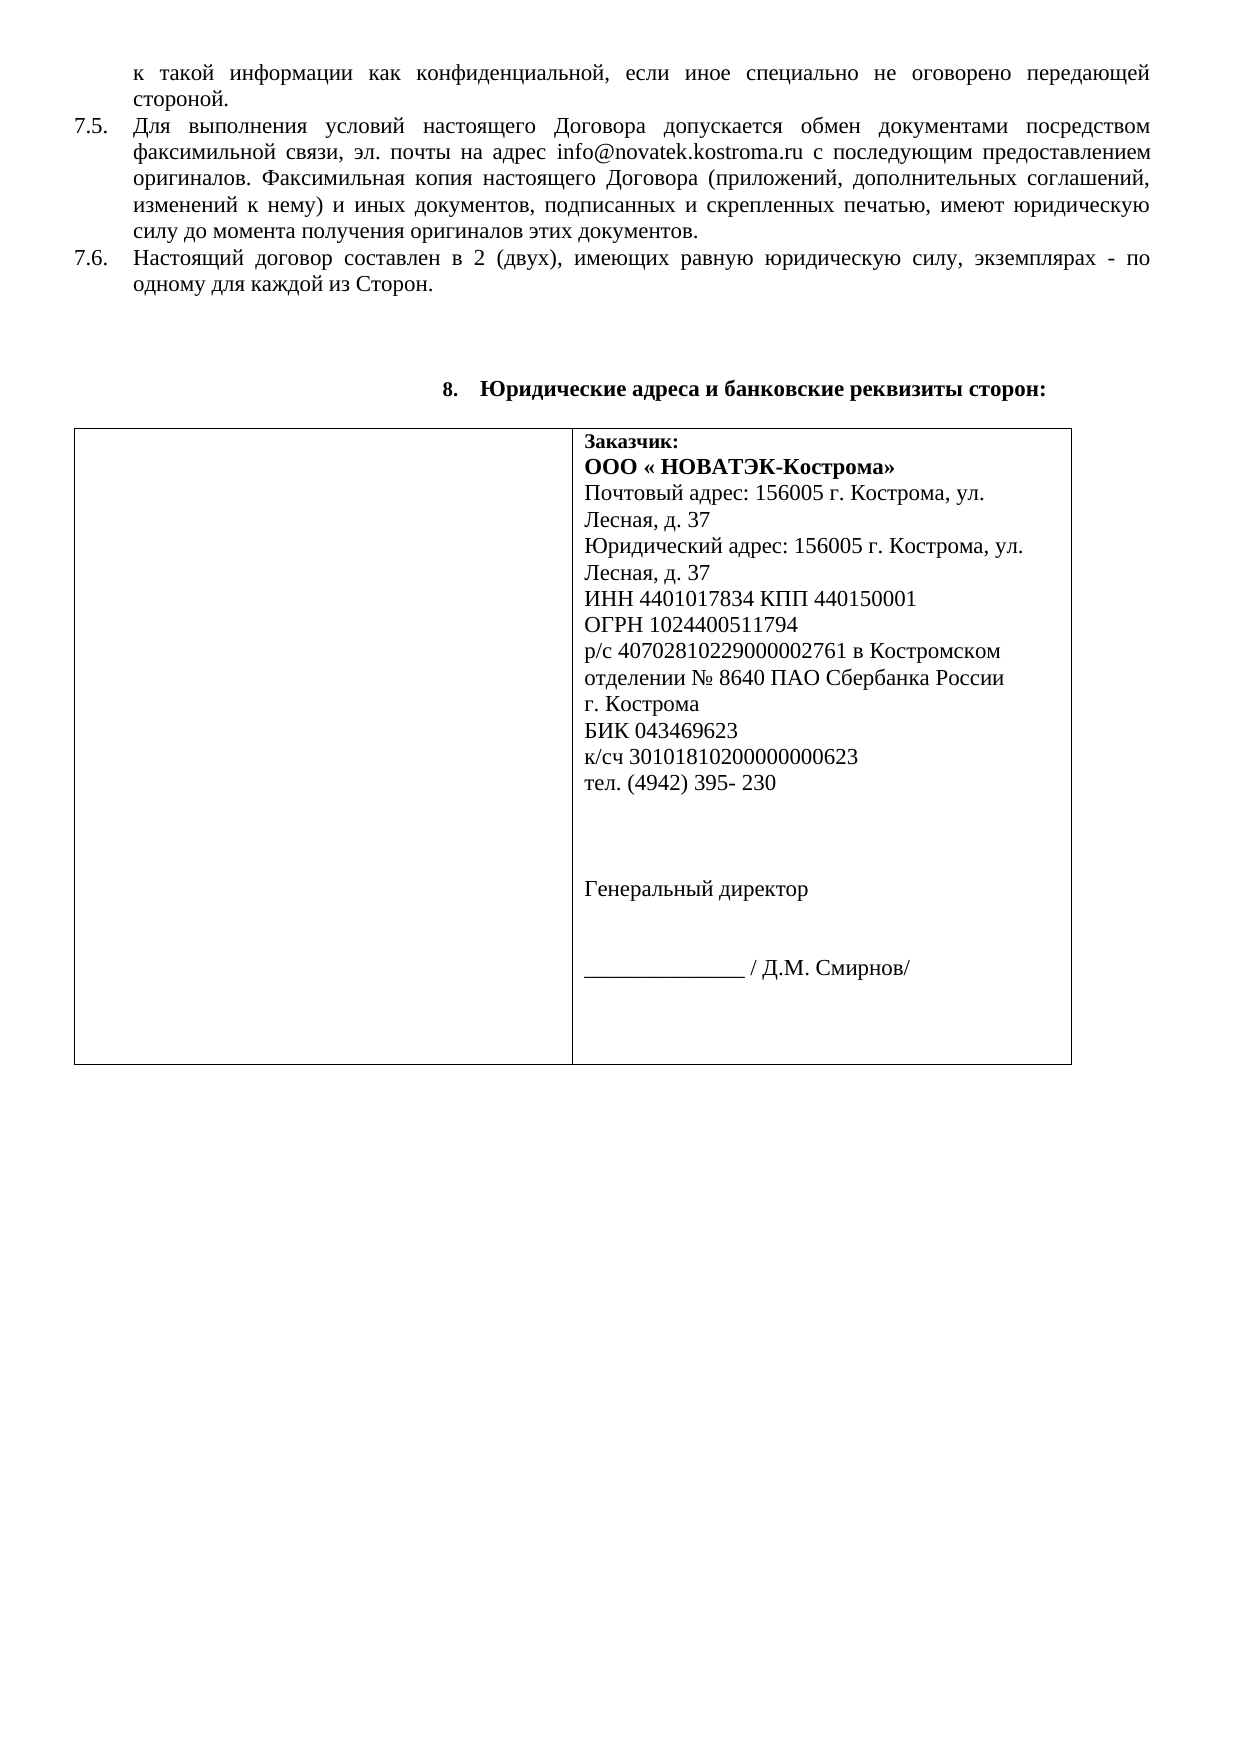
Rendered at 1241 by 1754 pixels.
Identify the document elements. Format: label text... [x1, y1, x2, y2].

table_header [75, 429, 572, 1064]
table_header Заказчик: ООО « НОВАТЭК-Кострома» Почтовый адрес: 156005 г. Кострома, ул. Лесная, д. 37 Юридический адрес: 156005 г. Кострома, ул. Лесная, д. 37 ИНН 4401017834 КПП 440150001 ОГРН 1024400511794 р/с 40702810229000002761 в Костромском отделении № 8640 ПАО Сбербанка России г. Кострома БИК 043469623 к/сч 30101810200000000623 тел. (4942) 395- 230 Генеральный директор ______________ / Д.М. Смирнов/ [573, 429, 1071, 1064]
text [74, 59, 1152, 112]
text 7.6. Настоящий договор составлен в 2 (двух), имеющих равную юридическую силу, экземплярах - по одному для каждой из Сторон. [74, 243, 1152, 296]
text 7.5. Для выполнения условий настоящего Договора допускается обмен документами посредством факсимильной связи, эл. почты на адрес info@novatek.kostroma.ru с последующим предоставлением оригиналов. Факсимильная копия настоящего Договора (приложений, дополнительных соглашений, изменений к нему) и иных документов, подписанных и скрепленных печатью, имеют юридическую силу до момента получения оригиналов этих документов. [74, 112, 1152, 243]
list Юридические адреса и банковские реквизиты сторон: [338, 375, 1152, 402]
